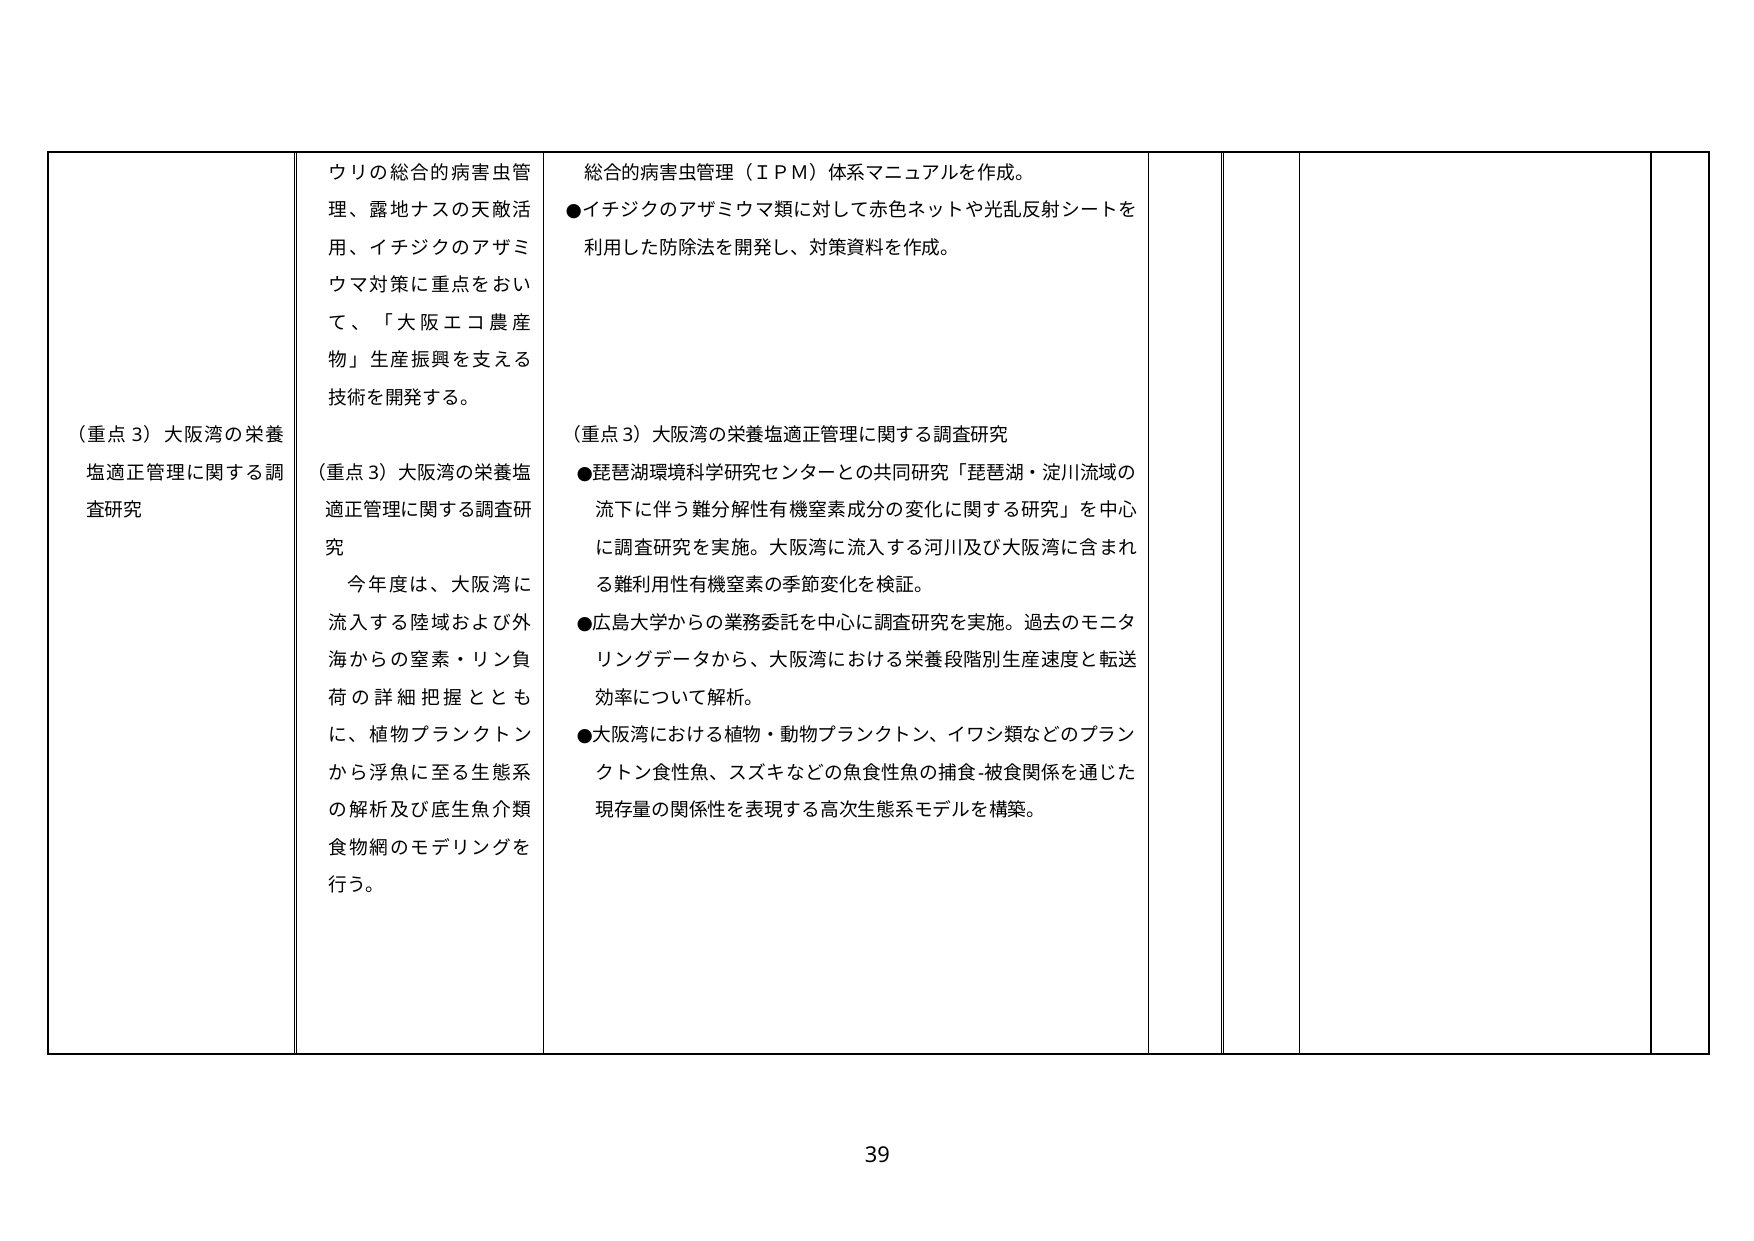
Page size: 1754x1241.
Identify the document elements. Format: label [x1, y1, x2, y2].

table_cell [49, 153, 294, 1052]
table_cell [1300, 153, 1650, 1052]
table_cell [1149, 153, 1221, 1052]
table_cell [297, 153, 543, 1052]
table_cell [1224, 153, 1299, 1052]
table_cell [544, 153, 1148, 1052]
table_cell [1652, 153, 1708, 1052]
